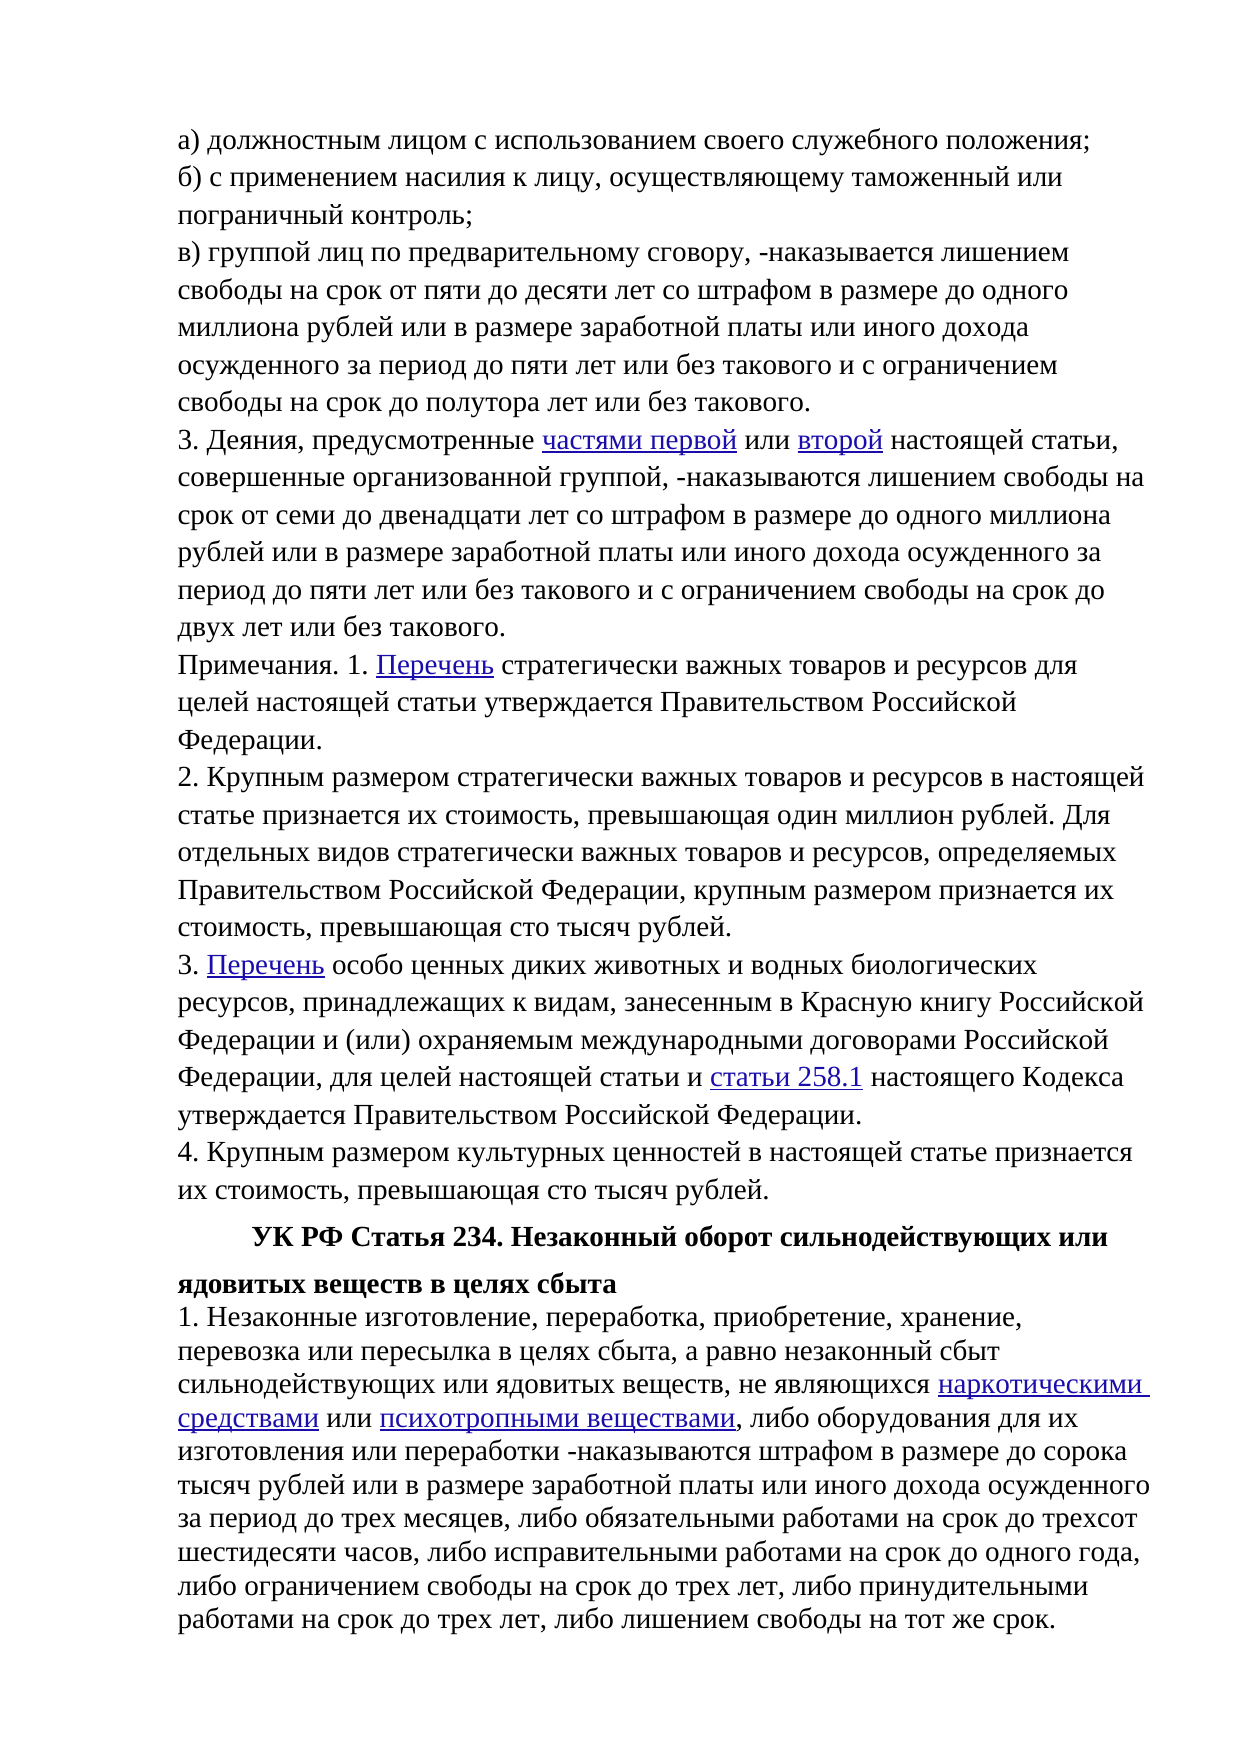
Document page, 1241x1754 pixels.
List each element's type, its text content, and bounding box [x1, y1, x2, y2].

text б) с применением насилия к лицу, осуществляющему таможенный или пограничный контроль; [177, 156, 1152, 231]
text 2. Крупным размером стратегически важных товаров и ресурсов в настоящей статье признается их стоимость, превышающая один миллион рублей. Для отдельных видов стратегически важных товаров и ресурсов, определяемых Правительством Российской Федерации, крупным размером признается их стоимость, превышающая сто тысяч рублей. [177, 756, 1152, 943]
text 3. Деяния, предусмотренные частями первой или второй настоящей статьи, совершенные организованной группой, -наказываются лишением свободы на срок от семи до двенадцати лет со штрафом в размере до одного миллиона рублей или в размере заработной платы или иного дохода осужденного за период до пяти лет или без такового и с ограничением свободы на срок до двух лет или без такового. [177, 418, 1152, 643]
text УК РФ Статья 234. Незаконный оборот сильнодействующих или ядовитых веществ в целях сбыта [177, 1206, 1152, 1299]
text Примечания. 1. Перечень стратегически важных товаров и ресурсов для целей настоящей статьи утверждается Правительством Российской Федерации. [177, 643, 1152, 756]
text в) группой лиц по предварительному сговору, -наказывается лишением свободы на срок от пяти до десяти лет со штрафом в размере до одного миллиона рублей или в размере заработной платы или иного дохода осужденного за период до пяти лет или без такового и с ограничением свободы на срок до полутора лет или без такового. [177, 231, 1152, 418]
text а) должностным лицом с использованием своего служебного положения; [177, 118, 1152, 156]
text 3. Перечень особо ценных диких животных и водных биологических ресурсов, принадлежащих к видам, занесенным в Красную книгу Российской Федерации и (или) охраняемым международными договорами Российской Федерации, для целей настоящей статьи и статьи 258.1 настоящего Кодекса утверждается Правительством Российской Федерации. [177, 943, 1152, 1131]
text 1. Незаконные изготовление, переработка, приобретение, хранение, перевозка или пересылка в целях сбыта, а равно незаконный сбыт сильнодействующих или ядовитых веществ, не являющихся наркотическими средствами или психотропными веществами, либо оборудования для их изготовления или переработки -наказываются штрафом в размере до сорока тысяч рублей или в размере заработной платы или иного дохода осужденного за период до трех месяцев, либо обязательными работами на срок до трехсот шестидесяти часов, либо исправительными работами на срок до одного года, либо ограничением свободы на срок до трех лет, либо принудительными работами на срок до трех лет, либо лишением свободы на тот же срок. [177, 1299, 1152, 1635]
text 4. Крупным размером культурных ценностей в настоящей статье признается их стоимость, превышающая сто тысяч рублей. [177, 1131, 1152, 1206]
